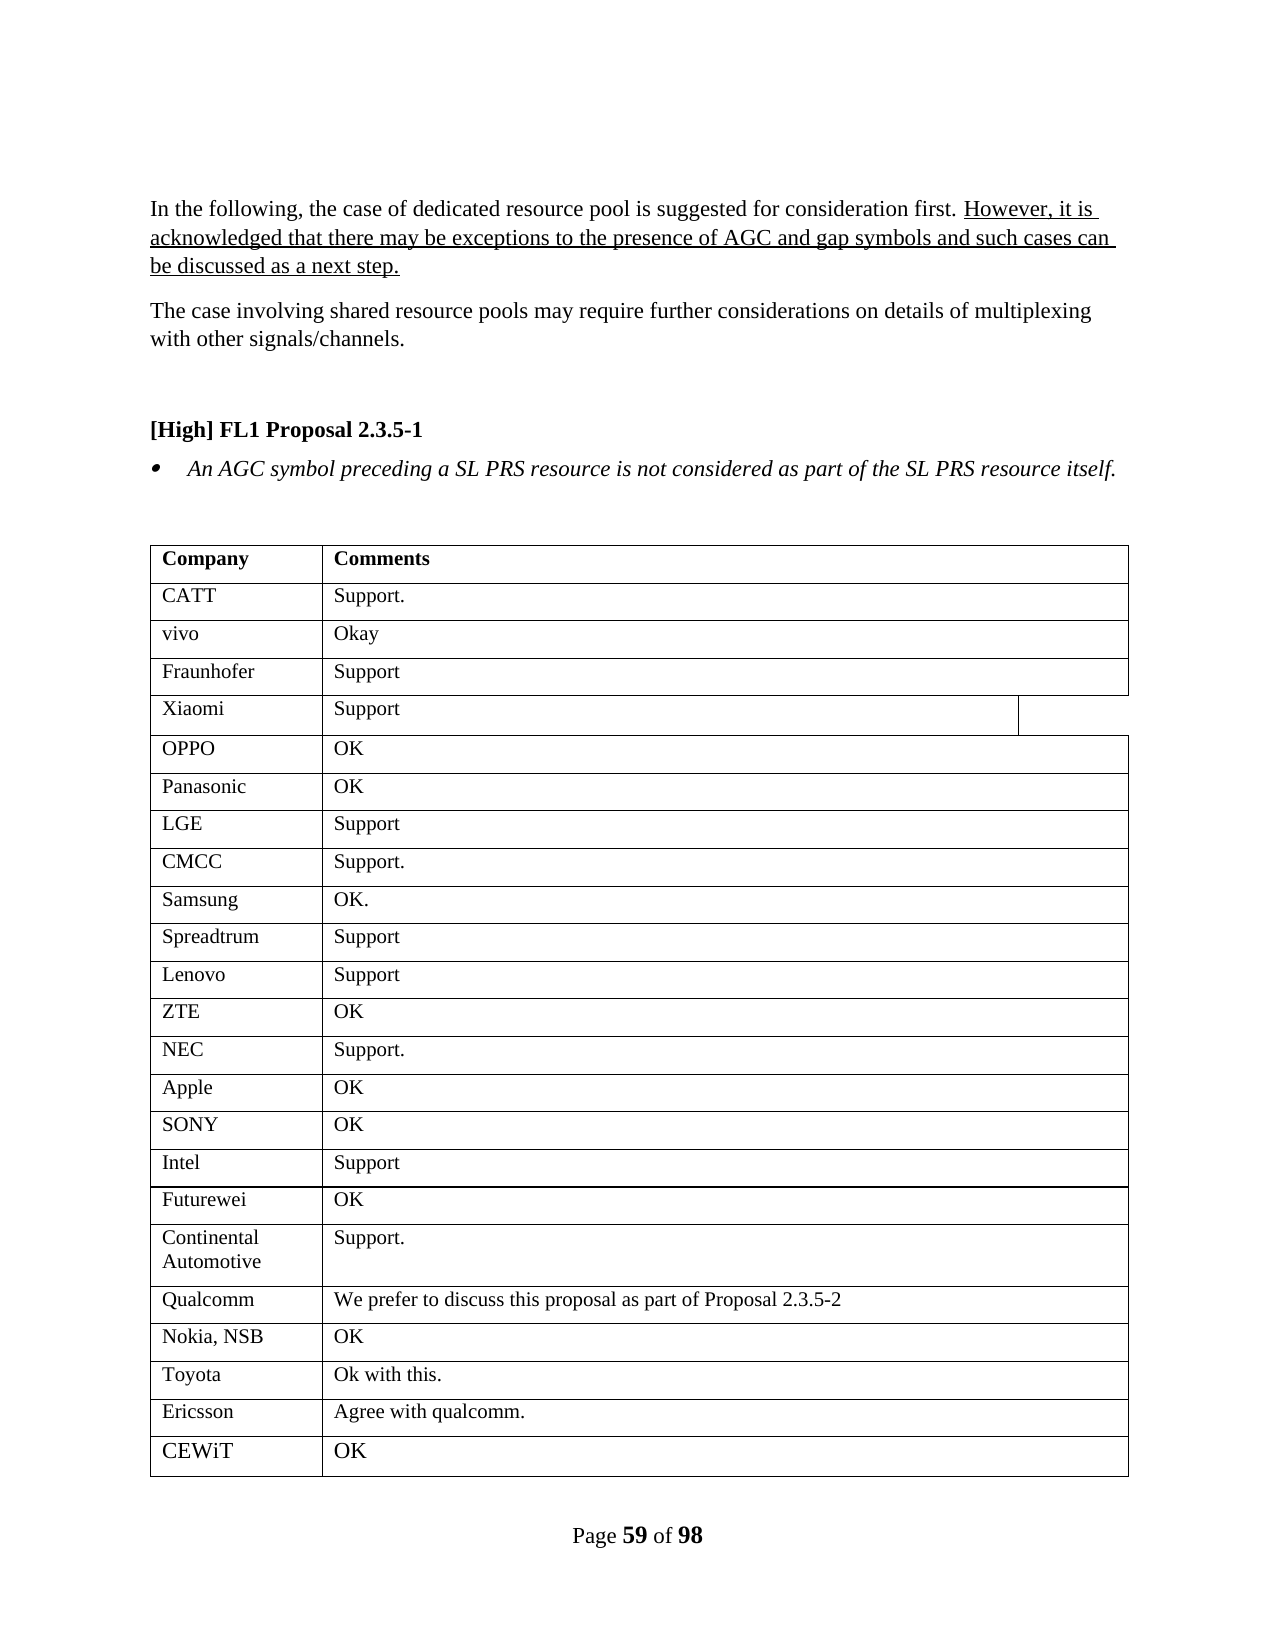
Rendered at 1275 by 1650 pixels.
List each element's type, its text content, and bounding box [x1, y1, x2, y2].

table_cell Spreadtrum [151, 924, 322, 961]
table_cell OK [323, 1324, 1128, 1361]
table_cell CATT [151, 584, 322, 620]
table_cell Okay [323, 621, 1128, 658]
table_cell OPPO [151, 736, 322, 773]
table_cell OK [323, 999, 1128, 1036]
table_cell CEWiT [151, 1437, 322, 1476]
table_cell OK [323, 1188, 1128, 1224]
table_cell We prefer to discuss this proposal as part of Proposal 2.3.5-2 [323, 1287, 1128, 1323]
table_cell LGE [151, 811, 322, 848]
table_cell Support. [323, 1037, 1128, 1073]
table_cell SONY [151, 1112, 322, 1149]
table_cell Agree with qualcomm. [323, 1400, 1128, 1436]
table_cell Futurewei [151, 1188, 322, 1224]
list An AGC symbol preceding a SL PRS resource is not considered as part of the SL PRS resource itself. [150, 454, 1125, 481]
table_cell Samsung [151, 887, 322, 923]
table_cell OK [323, 1112, 1128, 1149]
table_cell OK [323, 736, 1128, 773]
table_cell Nokia, NSB [151, 1324, 322, 1361]
table_cell OK [323, 1437, 1128, 1476]
table_cell Intel [151, 1150, 322, 1186]
table_cell ZTE [151, 999, 322, 1036]
table_cell [1019, 696, 1129, 735]
table_cell Ericsson [151, 1400, 322, 1436]
table_cell Support [323, 659, 1128, 695]
table_cell OK [323, 774, 1128, 810]
text In the following, the case of dedicated resource pool is suggested for consideration first. However, it is acknowledged that there may be exceptions to the presence of AGC and gap symbols and such cases can be discussed as a next step. [150, 195, 1125, 278]
subtitle [High] FL1 Proposal 2.3.5-1 [150, 416, 1125, 442]
table_cell Support. [323, 584, 1128, 620]
table_cell Panasonic [151, 774, 322, 810]
table_cell OK [323, 1075, 1128, 1111]
table_cell Support [323, 1150, 1128, 1186]
table_cell CMCC [151, 849, 322, 886]
table_cell NEC [151, 1037, 322, 1073]
table_cell Support [323, 811, 1128, 848]
table_cell Support. [323, 849, 1128, 886]
table_cell Qualcomm [151, 1287, 322, 1323]
table_cell Support [323, 924, 1128, 961]
table_cell Support [323, 962, 1128, 998]
table_cell Support. [323, 1225, 1128, 1286]
table_header Comments [323, 546, 1128, 582]
table_cell OK. [323, 887, 1128, 923]
table_cell Xiaomi [151, 696, 322, 735]
table_cell Ok with this. [323, 1362, 1128, 1398]
table_cell Fraunhofer [151, 659, 322, 695]
table_cell Continental Automotive [151, 1225, 322, 1286]
table_cell vivo [151, 621, 322, 658]
table_cell Apple [151, 1075, 322, 1111]
table_cell Support [323, 696, 1018, 735]
table_cell Lenovo [151, 962, 322, 998]
text The case involving shared resource pools may require further considerations on details of multiplexing with other signals/channels. [150, 297, 1125, 352]
table_cell Toyota [151, 1362, 322, 1398]
table_header Company [151, 546, 322, 582]
